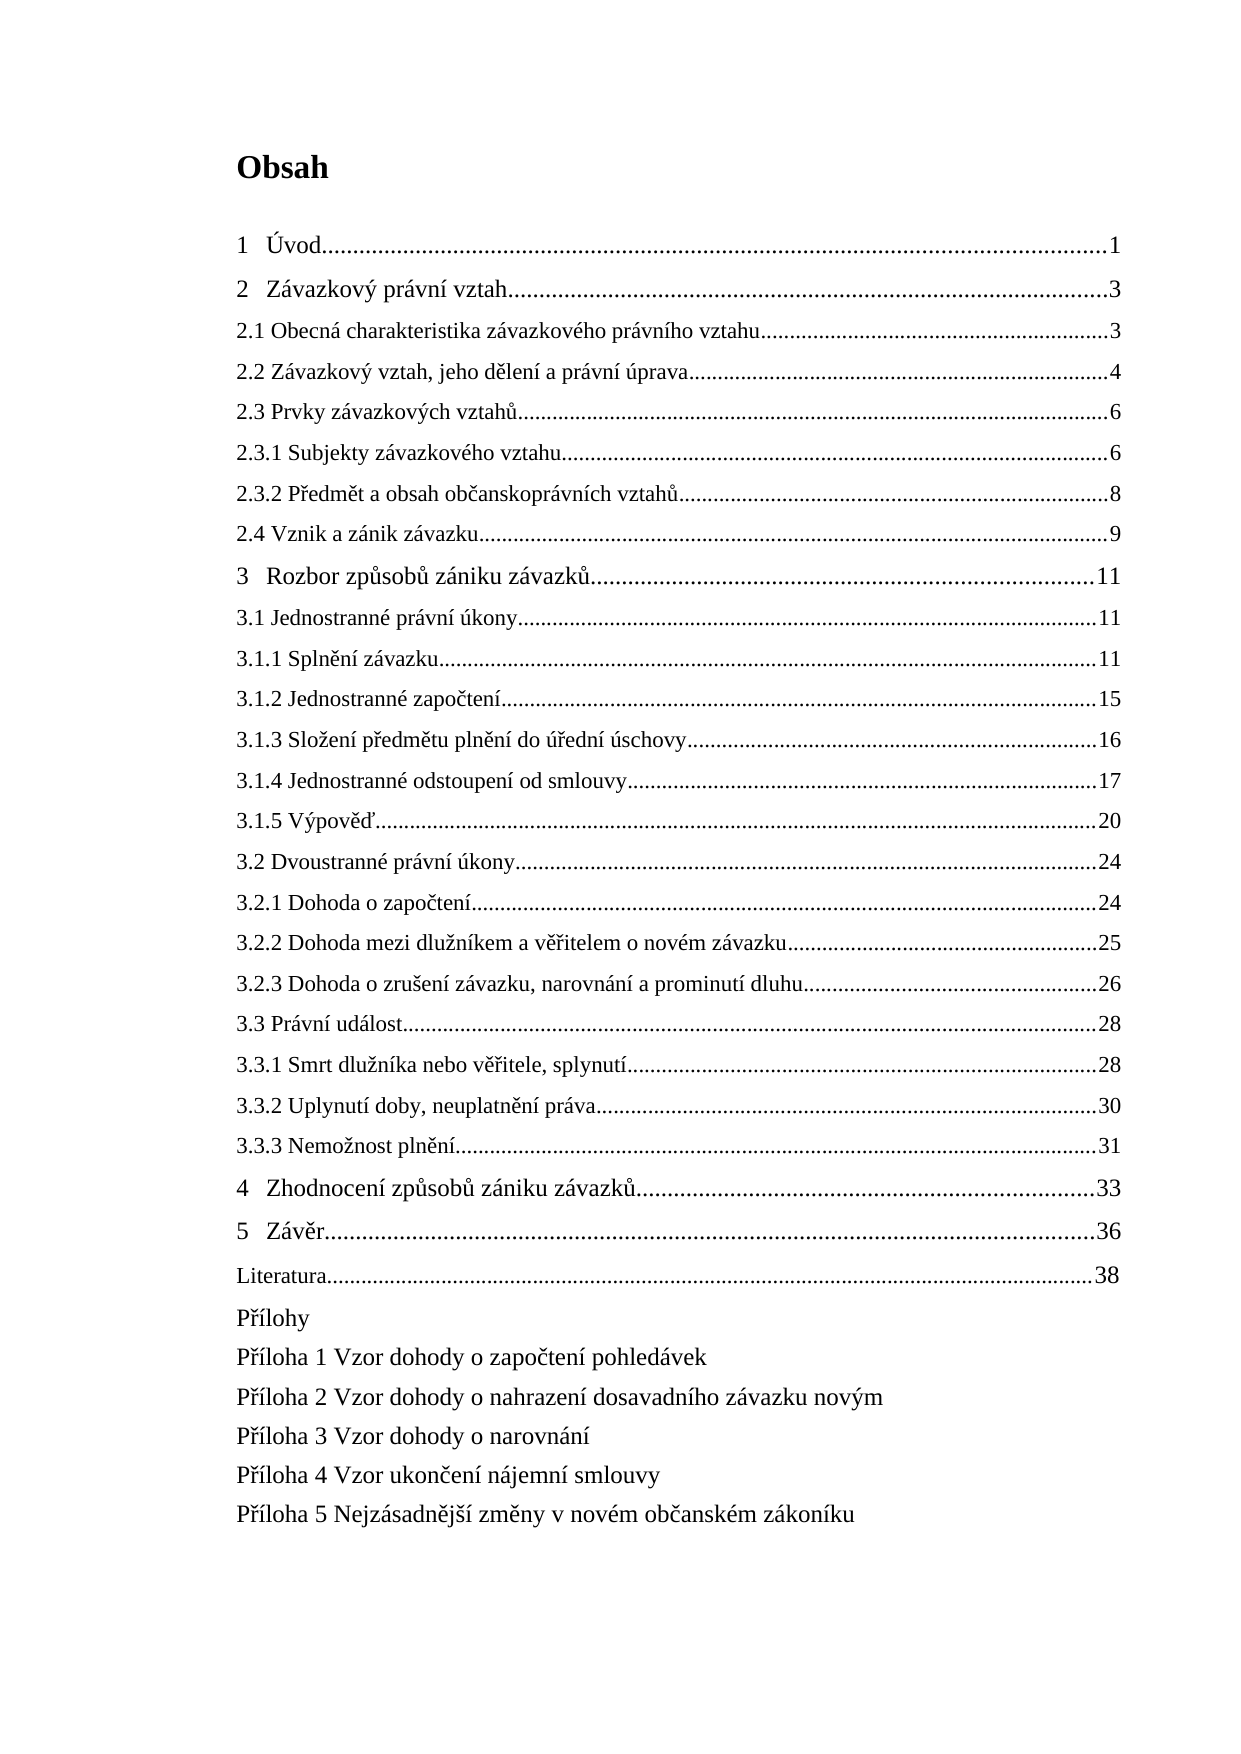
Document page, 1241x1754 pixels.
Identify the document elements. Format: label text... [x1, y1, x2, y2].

text 3.2.1 Dohoda o započtení 24 [236, 889, 1122, 915]
text 2.4 Vznik a zánik závazku 9 [236, 520, 1122, 547]
text 2 Závazkový právní vztah 3 [236, 274, 1122, 302]
text 2.3.2 Předmět a obsah občanskoprávních vztahů 8 [236, 479, 1122, 506]
text 5 Závěr 36 [236, 1216, 1122, 1245]
text Literatura......................................................................................................................................38 [236, 1260, 1122, 1289]
text 3.3.1 Smrt dlužníka nebo věřitele, splynutí 28 [236, 1051, 1122, 1077]
text Příloha 5 Nejzásadnější změny v novém občanském zákoníku [236, 1499, 1122, 1528]
text Přílohy [236, 1303, 1122, 1332]
text 3.2.2 Dohoda mezi dlužníkem a věřitelem o novém závazku 25 [236, 929, 1122, 956]
text 3.2.3 Dohoda o zrušení závazku, narovnání a prominutí dluhu 26 [236, 970, 1122, 996]
text 2.3.1 Subjekty závazkového vztahu 6 [236, 439, 1122, 465]
text 3.1.2 Jednostranné započtení 15 [236, 686, 1122, 712]
text Příloha 3 Vzor dohody o narovnání [236, 1421, 1122, 1449]
text 3.1.3 Složení předmětu plnění do úřední úschovy 16 [236, 726, 1122, 752]
text 3.1.5 Výpověď 20 [236, 807, 1122, 834]
text Příloha 4 Vzor ukončení nájemní smlouvy [236, 1460, 1122, 1489]
text 4 Zhodnocení způsobů zániku závazků 33 [236, 1173, 1122, 1202]
text 1 Úvod 1 [236, 230, 1122, 259]
text Příloha 2 Vzor dohody o nahrazení dosavadního závazku novým [236, 1382, 1122, 1410]
text 2.3 Prvky závazkových vztahů 6 [236, 398, 1122, 425]
text 3.2 Dvoustranné právní úkony 24 [236, 848, 1122, 874]
text 3.3.2 Uplynutí doby, neuplatnění práva 30 [236, 1092, 1122, 1118]
text 3.3 Právní událost 28 [236, 1011, 1122, 1037]
text 3.1.1 Splnění závazku 11 [236, 645, 1122, 671]
text 2.1 Obecná charakteristika závazkového právního vztahu 3 [236, 317, 1122, 343]
text 3.3.3 Nemožnost plnění 31 [236, 1132, 1122, 1159]
text 3.1 Jednostranné právní úkony 11 [236, 604, 1122, 631]
text 3.1.4 Jednostranné odstoupení od smlouvy 17 [236, 767, 1122, 793]
text 2.2 Závazkový vztah, jeho dělení a právní úprava 4 [236, 358, 1122, 384]
text 3 Rozbor způsobů zániku závazků 11 [236, 561, 1122, 589]
text Příloha 1 Vzor dohody o započtení pohledávek [236, 1342, 1122, 1371]
text Obsah [236, 148, 1122, 186]
